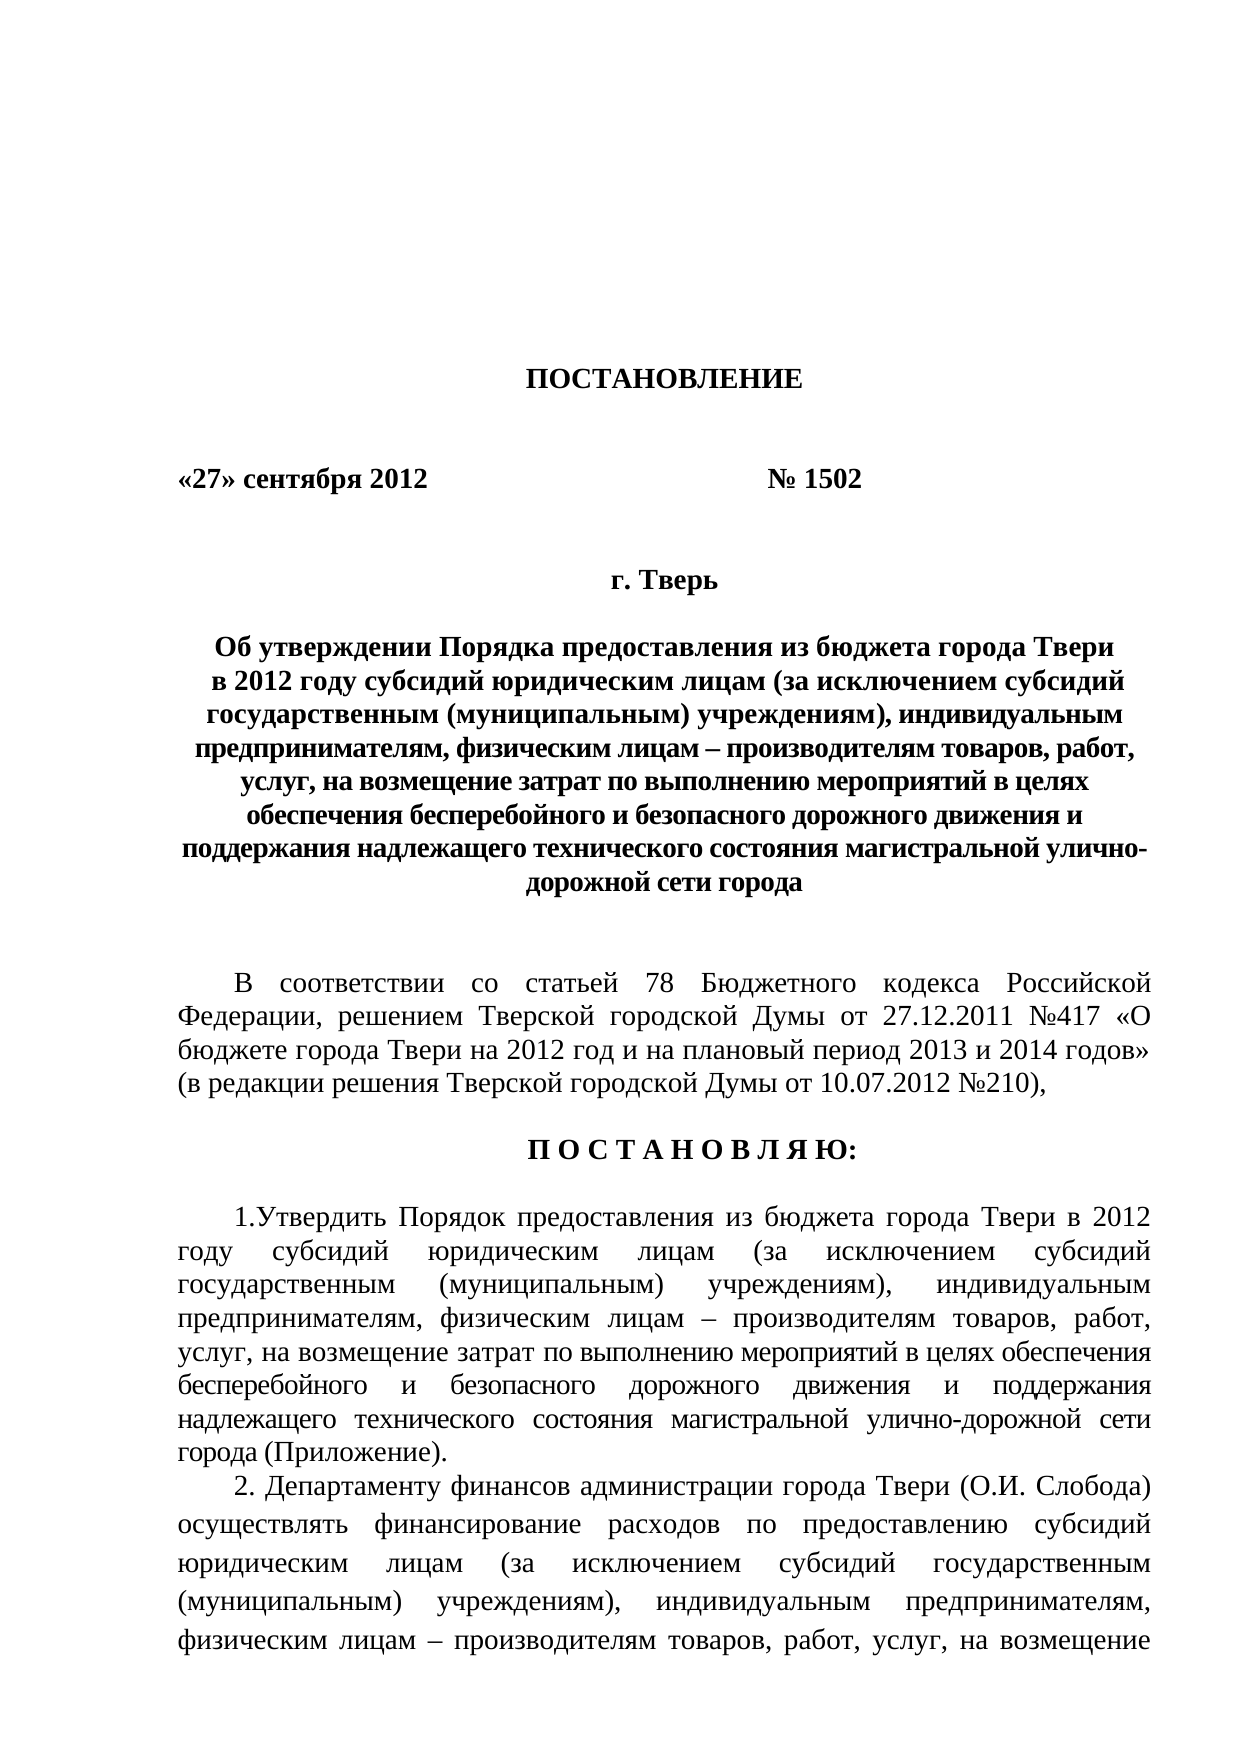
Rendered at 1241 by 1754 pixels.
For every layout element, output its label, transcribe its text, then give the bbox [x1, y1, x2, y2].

text В соответствии со статьей 78 Бюджетного кодекса Российской Федерации, решением Тверской городской Думы от 27.12.2011 №417 «О бюджете города Твери на 2012 год и на плановый период 2013 и 2014 годов» (в редакции решения Тверской городской Думы от 10.07.2012 №210), [177, 965, 1152, 1099]
title 1.Утвердить Порядок предоставления из бюджета города Твери в 2012 году субсидий юридическим лицам (за исключением субсидий государственным (муниципальным) учреждениям), индивидуальным предпринимателям, физическим лицам – производителям товаров, работ, услуг, на возмещение затрат по выполнению мероприятий в целях обеспечения бесперебойного и безопасного дорожного движения и поддержания надлежащего технического состояния магистральной улично-дорожной сети города (Приложение). [177, 1199, 1152, 1468]
title г. Тверь [177, 562, 1152, 596]
title в 2012 году субсидий юридическим лицам (за исключением субсидий государственным (муниципальным) учреждениям), индивидуальным предпринимателям, физическим лицам – производителям товаров, работ, услуг, на возмещение затрат по выполнению мероприятий в целях обеспечения бесперебойного и безопасного дорожного движения и поддержания надлежащего технического состояния магистральной улично-дорожной сети города [177, 663, 1152, 898]
title ПОСТАНОВЛЕНИЕ [177, 361, 1152, 394]
text П О С Т А Н О В Л Я Ю: [177, 1132, 1152, 1166]
title Об утверждении Порядка предоставления из бюджета города Твери [177, 629, 1152, 663]
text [177, 1468, 1152, 1656]
title «27» сентября 2012 № 1502 [177, 462, 1152, 495]
